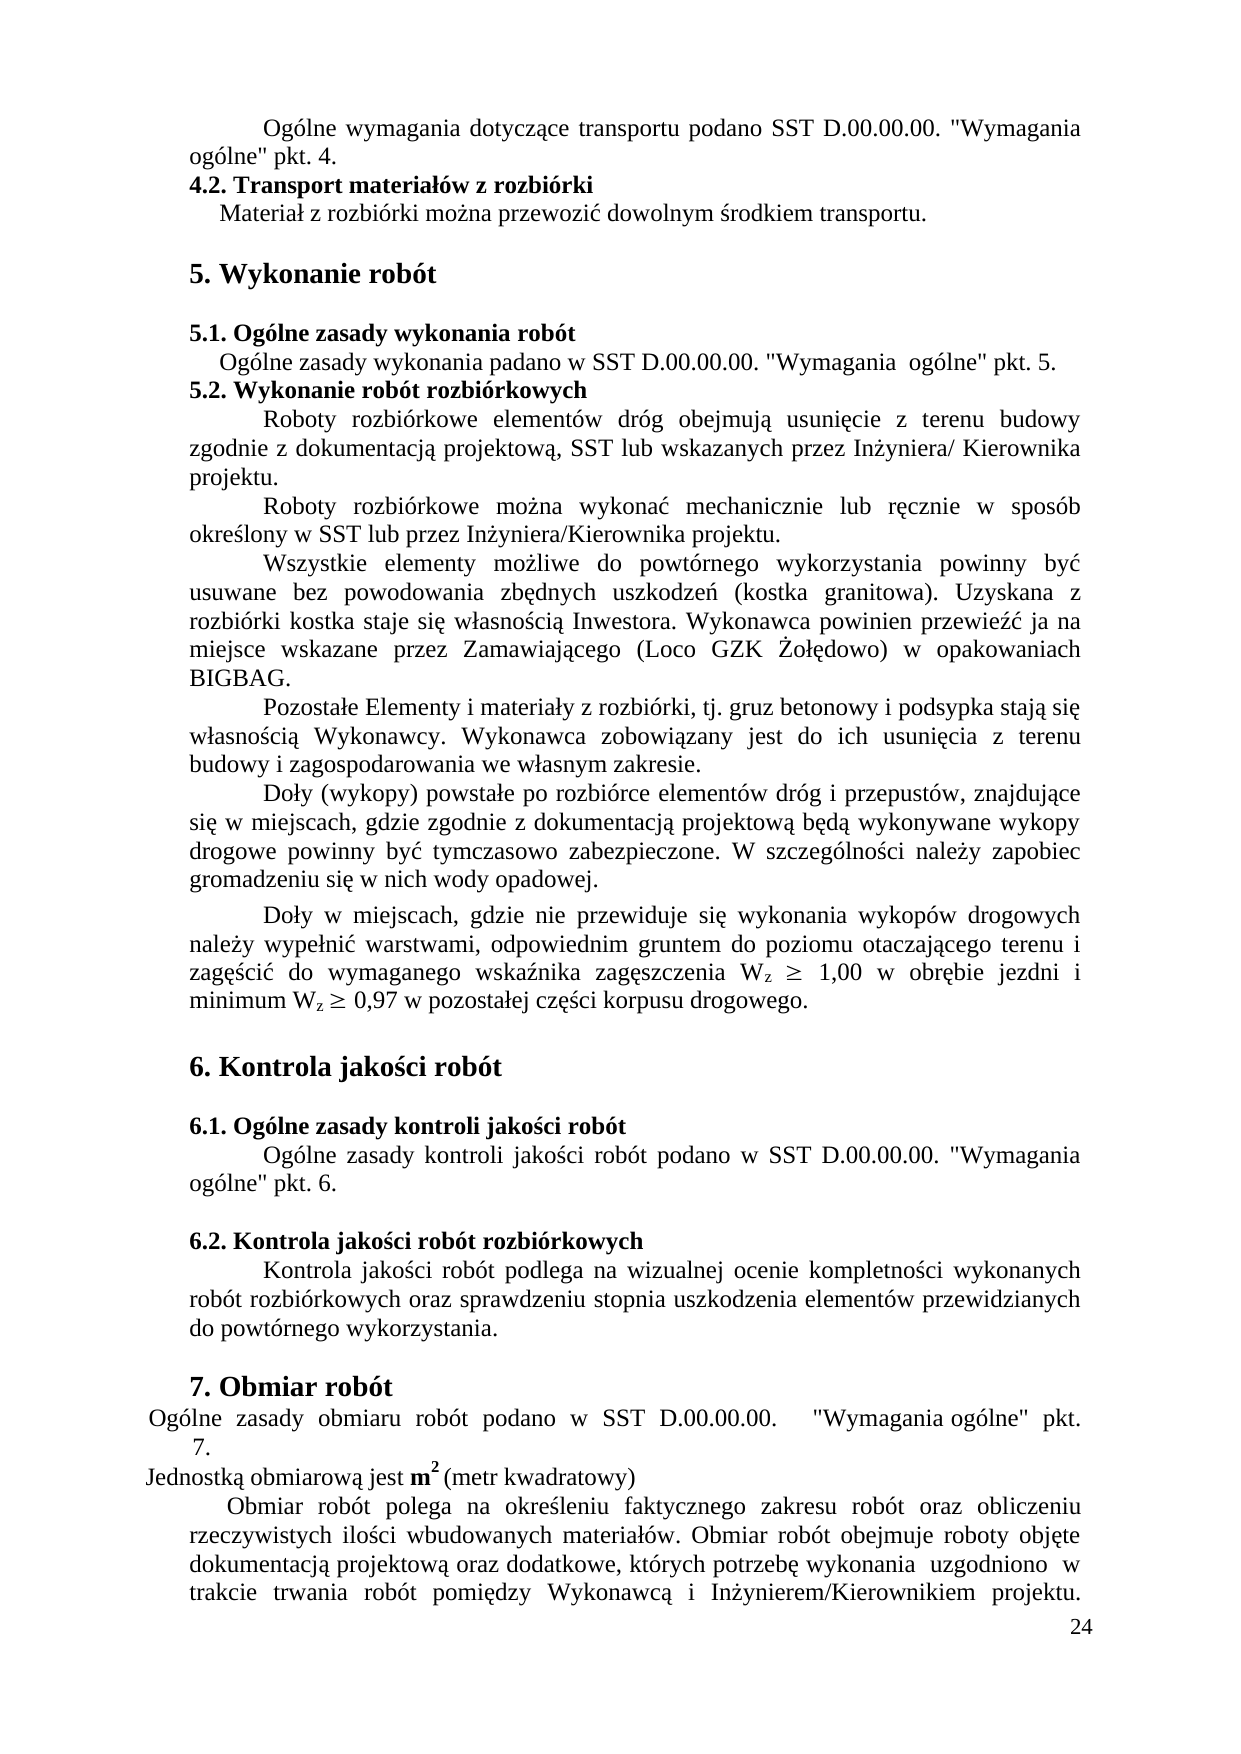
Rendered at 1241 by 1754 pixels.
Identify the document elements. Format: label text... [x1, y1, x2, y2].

text Kontrola jakości robót podlega na wizualnej ocenie kompletności wykonanych robót rozbiórkowych oraz sprawdzeniu stopnia uszkodzenia elementów przewidzianych do powtórnego wykorzystania. [189, 1255, 1081, 1341]
subtitle Wykonanie robót [189, 257, 1092, 290]
text Doły w miejscach, gdzie nie przewiduje się wykonania wykopów drogowych należy wypełnić warstwami, odpowiednim gruntem do poziomu otaczającego terenu i zagęścić do wymaganego wskaźnika zagęszczenia Wz  1,00 w obrębie jezdni i minimum Wz  0,97 w pozostałej części korpusu drogowego. [189, 901, 1082, 1015]
text Ogólne wymagania dotyczące transportu podano SST D.00.00.00. "Wymagania ogólne" pkt. 4. [189, 113, 1081, 170]
subtitle Kontrola jakości robót rozbiórkowych [189, 1227, 1092, 1255]
subtitle Obmiar robót [189, 1370, 1092, 1403]
text Wszystkie elementy możliwe do powtórnego wykorzystania powinny być usuwane bez powodowania zbędnych uszkodzeń (kostka granitowa). Uzyskana z rozbiórki kostka staje się własnością Inwestora. Wykonawca powinien przewieźć ja na miejsce wskazane przez Zamawiającego (Loco GZK Żołędowo) w opakowaniach BIGBAG. [189, 548, 1081, 692]
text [189, 1491, 1082, 1606]
subtitle Ogólne zasady kontroli jakości robót [189, 1111, 1092, 1140]
subtitle Ogólne zasady wykonania robót [189, 319, 1092, 347]
subtitle Wykonanie robót rozbiórkowych [189, 376, 1092, 404]
subtitle Transport materiałów z rozbiórki [189, 170, 1092, 199]
text Jednostką obmiarową jest m2 (metr kwadratowy) [145, 1461, 1082, 1491]
text Pozostałe Elementy i materiały z rozbiórki, tj. gruz betonowy i podsypka stają się własnością Wykonawcy. Wykonawca zobowiązany jest do ich usunięcia z terenu budowy i zagospodarowania we własnym zakresie. [189, 692, 1082, 778]
text Ogólne zasady kontroli jakości robót podano w SST D.00.00.00. "Wymagania ogólne" pkt. 6. [189, 1140, 1081, 1197]
subtitle Kontrola jakości robót [189, 1049, 1092, 1083]
text Materiał z rozbiórki można przewozić dowolnym środkiem transportu. [219, 199, 1082, 227]
text Doły (wykopy) powstałe po rozbiórce elementów dróg i przepustów, znajdujące się w miejscach, gdzie zgodnie z dokumentacją projektową będą wykonywane wykopy drogowe powinny być tymczasowo zabezpieczone. W szczególności należy zapobiec gromadzeniu się w nich wody opadowej. [189, 778, 1081, 893]
text Roboty rozbiórkowe elementów dróg obejmują usunięcie z terenu budowy zgodnie z dokumentacją projektową, SST lub wskazanych przez Inżyniera/ Kierownika projektu. [189, 404, 1081, 491]
text Roboty rozbiórkowe można wykonać mechanicznie lub ręcznie w sposób określony w SST lub przez Inżyniera/Kierownika projektu. [189, 491, 1081, 548]
text Ogólne zasady wykonania padano w SST D.00.00.00. "Wymagania ogólne" pkt. 5. [219, 347, 1082, 376]
text Ogólne zasady obmiaru robót podano w SST D.00.00.00. "Wymagania ogólne" pkt. 7. [148, 1403, 1082, 1461]
